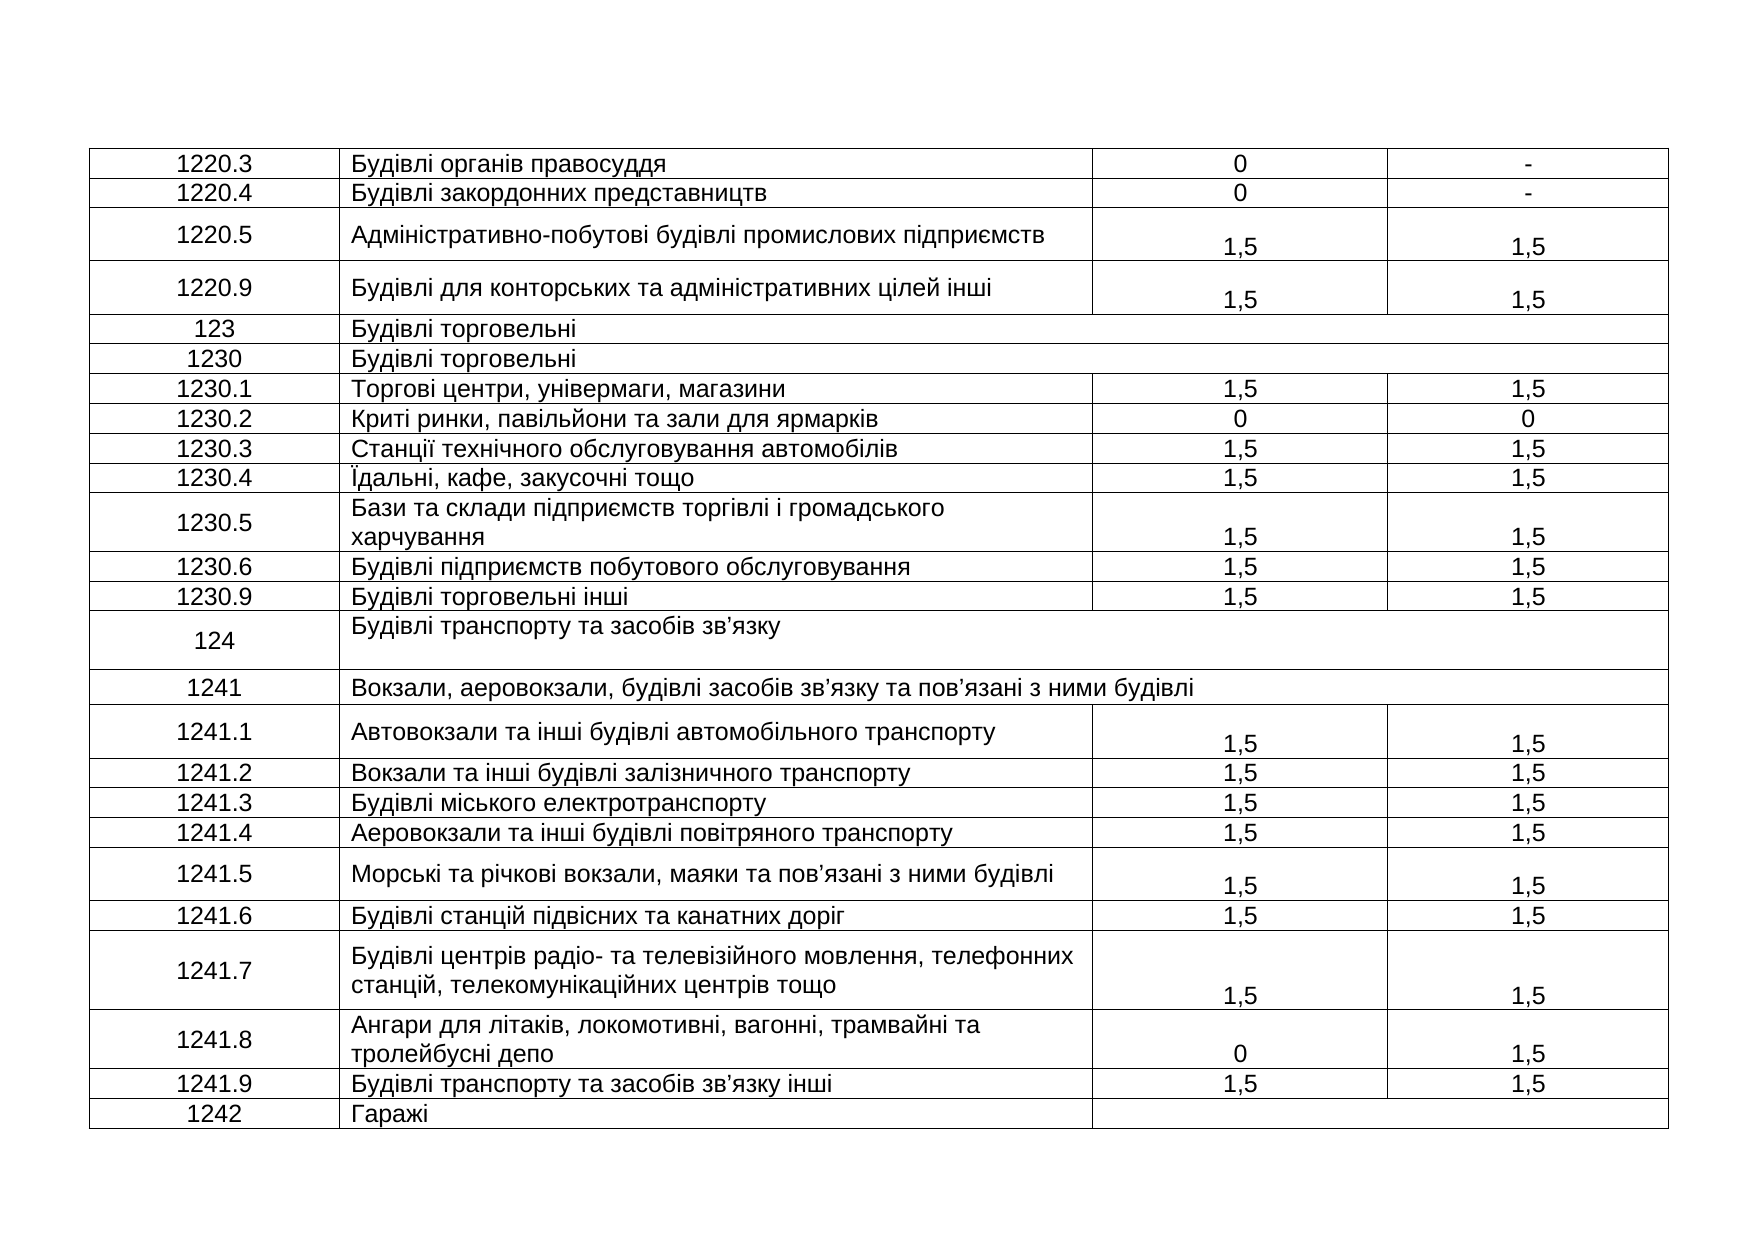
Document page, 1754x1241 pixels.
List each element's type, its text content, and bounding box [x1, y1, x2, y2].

table_cell Будівлі торговельні [340, 344, 1668, 373]
table_cell 1220.4 [90, 179, 339, 207]
table_cell Ангари для літаків, локомотивні, вагонні, трамвайні та тролейбусні депо [340, 1010, 1092, 1068]
table_cell 1241 [90, 670, 339, 704]
table_cell Будівлі транспорту та засобів зв’язку інші [340, 1069, 1092, 1098]
table_cell 124 [90, 611, 339, 669]
table_cell Автовокзали та інші будівлі автомобільного транспорту [340, 705, 1092, 757]
table_cell 1,5 [1388, 848, 1668, 900]
table_cell Аеровокзали та інші будівлі повітряного транспорту [340, 818, 1092, 847]
table_cell 1230 [90, 344, 339, 373]
table_cell Будівлі міського електротранспорту [340, 788, 1092, 817]
table_cell 1,5 [1093, 1069, 1387, 1098]
table_cell Будівлі торговельні [340, 315, 1668, 343]
table_cell 0 [1093, 1010, 1387, 1068]
table_cell 1,5 [1093, 434, 1387, 462]
table_cell 1,5 [1093, 552, 1387, 581]
table_cell 1,5 [1388, 705, 1668, 757]
table_cell 1241.7 [90, 931, 339, 1009]
table_cell 1,5 [1093, 901, 1387, 930]
table_cell 1,5 [1388, 464, 1668, 492]
table_cell 1,5 [1093, 582, 1387, 610]
table_cell Бази та склади підприємств торгівлі і громадського харчування [340, 493, 1092, 551]
table_cell 1,5 [1093, 931, 1387, 1009]
table_cell 1,5 [1388, 1010, 1668, 1068]
table_cell 1220.5 [90, 208, 339, 260]
table_cell 1230.3 [90, 434, 339, 462]
table_cell Вокзали та інші будівлі залізничного транспорту [340, 759, 1092, 787]
table_cell 1241.6 [90, 901, 339, 930]
table_cell 0 [1388, 404, 1668, 433]
table_cell 1,5 [1388, 901, 1668, 930]
table_cell Будівлі транспорту та засобів зв’язку [340, 611, 1668, 669]
table_cell 1,5 [1093, 788, 1387, 817]
table_cell Будівлі центрів радіо- та телевізійного мовлення, телефонних станцій, телекомунікаційних центрів тощо [340, 931, 1092, 1009]
table_cell 1,5 [1388, 582, 1668, 610]
table_cell 1242 [90, 1099, 339, 1127]
table_cell 1241.5 [90, 848, 339, 900]
table_cell 0 [1093, 149, 1387, 177]
table_cell 1,5 [1388, 261, 1668, 313]
table_cell 0 [1093, 404, 1387, 433]
table_cell 1220.3 [90, 149, 339, 177]
table_cell 1230.9 [90, 582, 339, 610]
table_cell 1,5 [1093, 464, 1387, 492]
table_cell Вокзали, аеровокзали, будівлі засобів зв’язку та пов’язані з ними будівлі [340, 670, 1668, 704]
table_cell 1,5 [1388, 931, 1668, 1009]
table_cell 1241.4 [90, 818, 339, 847]
table_cell 1,5 [1388, 1069, 1668, 1098]
table_cell 1,5 [1093, 705, 1387, 757]
table_cell 1,5 [1388, 374, 1668, 403]
table_cell Їдальні, кафе, закусочні тощо [340, 464, 1092, 492]
table_cell 1,5 [1093, 493, 1387, 551]
table_cell - [1388, 179, 1668, 207]
table_cell 1,5 [1093, 759, 1387, 787]
table_cell - [1388, 149, 1668, 177]
table_cell 1220.9 [90, 261, 339, 313]
table_cell 1241.1 [90, 705, 339, 757]
table_cell 1,5 [1093, 848, 1387, 900]
table_cell Будівлі підприємств побутового обслуговування [340, 552, 1092, 581]
table_cell 1,5 [1388, 759, 1668, 787]
table_cell 1,5 [1388, 552, 1668, 581]
table_cell 1,5 [1388, 208, 1668, 260]
table_cell 1230.2 [90, 404, 339, 433]
table_cell 1230.5 [90, 493, 339, 551]
table_cell Будівлі торговельні інші [340, 582, 1092, 610]
table_cell Будівлі станцій підвісних та канатних доріг [340, 901, 1092, 930]
table_cell 1241.9 [90, 1069, 339, 1098]
table_cell 1,5 [1388, 434, 1668, 462]
table_cell 1230.4 [90, 464, 339, 492]
table_cell Станції технічного обслуговування автомобілів [340, 434, 1092, 462]
table_cell 1,5 [1093, 374, 1387, 403]
table_cell 1,5 [1388, 818, 1668, 847]
table_cell 1,5 [1388, 493, 1668, 551]
table_cell 123 [90, 315, 339, 343]
table_cell Торгові центри, універмаги, магазини [340, 374, 1092, 403]
table_cell 1241.3 [90, 788, 339, 817]
table_cell Будівлі органів правосуддя [340, 149, 1092, 177]
table_cell 1,5 [1093, 818, 1387, 847]
table_cell Морські та річкові вокзали, маяки та пов’язані з ними будівлі [340, 848, 1092, 900]
table_cell 1,5 [1093, 261, 1387, 313]
table_cell 1230.6 [90, 552, 339, 581]
table_cell Гаражі [340, 1099, 1092, 1127]
table_cell 1241.8 [90, 1010, 339, 1068]
table_cell 0 [1093, 179, 1387, 207]
table_cell 1241.2 [90, 759, 339, 787]
table_cell [1093, 1099, 1668, 1127]
table_cell 1,5 [1388, 788, 1668, 817]
table_cell 1,5 [1093, 208, 1387, 260]
table_cell 1230.1 [90, 374, 339, 403]
table_cell Адміністративно-побутові будівлі промислових підприємств [340, 208, 1092, 260]
table_cell Будівлі закордонних представництв [340, 179, 1092, 207]
table_cell Будівлі для конторських та адміністративних цілей інші [340, 261, 1092, 313]
table_cell Криті ринки, павільйони та зали для ярмарків [340, 404, 1092, 433]
